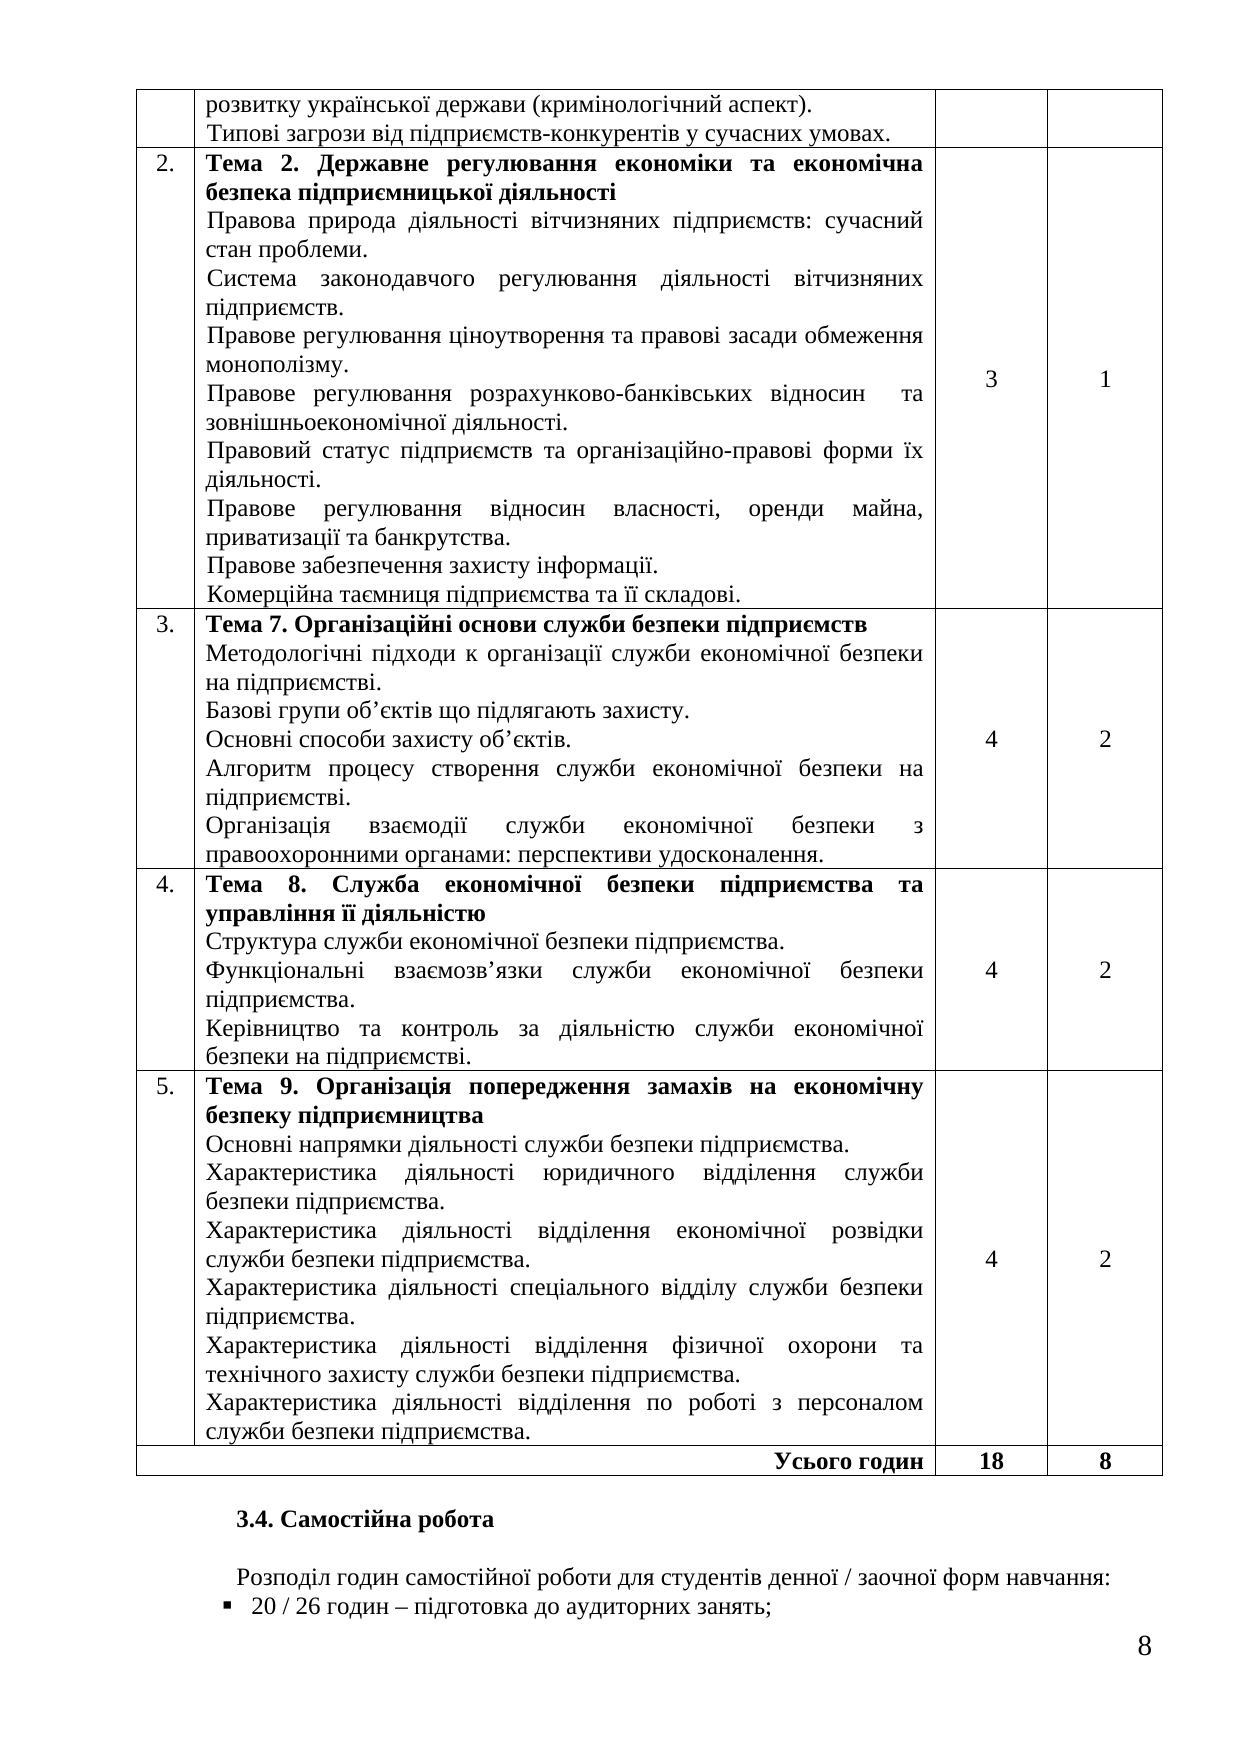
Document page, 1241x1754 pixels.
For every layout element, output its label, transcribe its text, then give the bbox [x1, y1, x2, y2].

table_cell Тема 9. Організація попередження замахів на економічну безпеку підприємництва Основні напрямки діяльності служби безпеки підприємства. Характеристика діяльності юридичного відділення служби безпеки підприємства. Характеристика діяльності відділення економічної розвідки служби безпеки підприємства. Характеристика діяльності спеціального відділу служби безпеки підприємства. Характеристика діяльності відділення фізичної охорони та технічного захисту служби безпеки підприємства. Характеристика діяльності відділення по роботі з персоналом служби безпеки підприємства. [195, 1071, 935, 1445]
text Розподіл годин самостійної роботи для студентів денної / заочної форм навчання: [148, 1562, 1152, 1591]
table_cell 3 [936, 148, 1047, 608]
table_cell 5. [137, 1071, 194, 1445]
table_cell 4. [137, 869, 194, 1070]
table_cell 2 [1048, 869, 1162, 1070]
table_cell 2. [137, 148, 194, 608]
table_cell 18 [936, 1446, 1047, 1475]
table_cell Тема 8. Служба економічної безпеки підприємства та управління її діяльністю Структура служби економічної безпеки підприємства. Функціональні взаємозв’язки служби економічної безпеки підприємства. Керівництво та контроль за діяльністю служби економічної безпеки на підприємстві. [195, 869, 935, 1070]
table_cell 1 [1048, 148, 1162, 608]
list 20 / 26 годин – підготовка до аудиторних занять; [177, 1591, 1152, 1619]
text 3.4. Самостійна робота [148, 1504, 1152, 1533]
table_cell 1. [137, 90, 194, 147]
table_cell 2 [1048, 609, 1162, 868]
table_cell 1 [1048, 90, 1162, 147]
table_cell 8 [1048, 1446, 1162, 1475]
table_cell 4 [936, 609, 1047, 868]
table_cell 4 [936, 1071, 1047, 1445]
table_cell Усього годин [137, 1446, 935, 1475]
table_cell 3 [936, 90, 1047, 147]
table_cell Тема 2. Державне регулювання економіки та економічна безпека підприємницької діяльності Правова природа діяльності вітчизняних підприємств: сучасний стан проблеми. Система законодавчого регулювання діяльності вітчизняних підприємств. Правове регулювання ціноутворення та правові засади обмеження монополізму. Правове регулювання розрахунково-банківських відносин та зовнішньоекономічної діяльності. Правовий статус підприємств та організаційно-правові форми їх діяльності. Правове регулювання відносин власності, оренди майна, приватизації та банкрутства. Правове забезпечення захисту інформації. Комерційна таємниця підприємства та її складові. [195, 148, 935, 608]
table_cell 2 [1048, 1071, 1162, 1445]
table_cell Тема 7. Організаційні основи служби безпеки підприємств Методологічні підходи к організації служби економічної безпеки на підприємстві. Базові групи об’єктів що підлягають захисту. Основні способи захисту об’єктів. Алгоритм процесу створення служби економічної безпеки на підприємстві. Організація взаємодії служби економічної безпеки з правоохоронними органами: перспективи удосконалення. [195, 609, 935, 868]
table_cell 4 [936, 869, 1047, 1070]
table_cell 3. [137, 609, 194, 868]
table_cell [195, 90, 935, 147]
